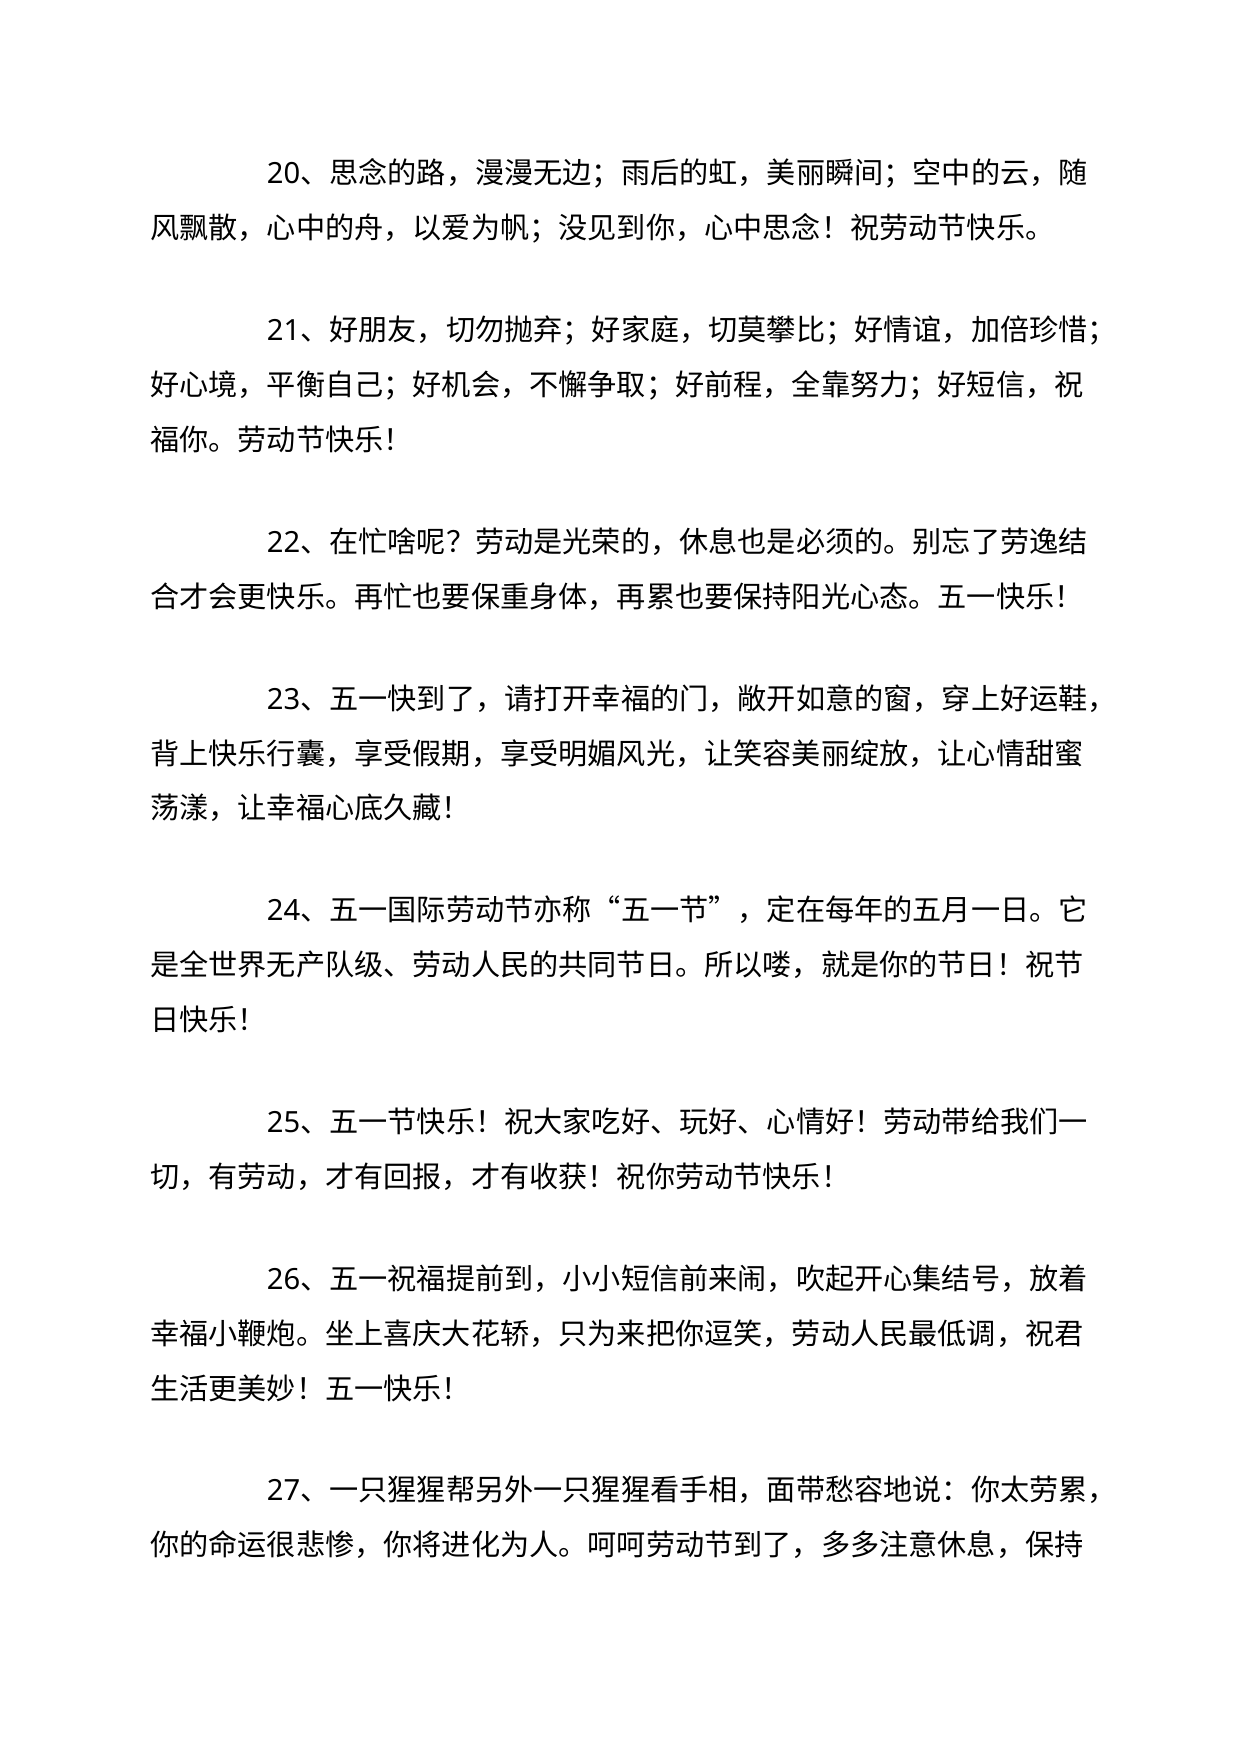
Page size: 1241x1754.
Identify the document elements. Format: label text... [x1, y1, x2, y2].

text 24、五一国际劳动节亦称“五一节”，定在每年的五月一日。它是全世界无产队级、劳动人民的共同节日。所以喽，就是你的节日！祝节日快乐！ [150, 887, 1090, 1039]
text 20、思念的路，漫漫无边；雨后的虹，美丽瞬间；空中的云，随风飘散，心中的舟，以爱为帆；没见到你，心中思念！祝劳动节快乐。 [150, 150, 1090, 247]
text 23、五一快到了，请打开幸福的门，敞开如意的窗，穿上好运鞋，背上快乐行囊，享受假期，享受明媚风光，让笑容美丽绽放，让心情甜蜜荡漾，让幸福心底久藏！ [150, 675, 1090, 827]
text 21、好朋友，切勿抛弃；好家庭，切莫攀比；好情谊，加倍珍惜；好心境，平衡自己；好机会，不懈争取；好前程，全靠努力；好短信，祝福你。劳动节快乐！ [150, 307, 1090, 459]
text 26、五一祝福提前到，小小短信前来闹，吹起开心集结号，放着幸福小鞭炮。坐上喜庆大花轿，只为来把你逗笑，劳动人民最低调，祝君生活更美妙！五一快乐！ [150, 1255, 1090, 1407]
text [150, 1467, 1090, 1564]
text 22、在忙啥呢？劳动是光荣的，休息也是必须的。别忘了劳逸结合才会更快乐。再忙也要保重身体，再累也要保持阳光心态。五一快乐！ [150, 518, 1090, 616]
text 25、五一节快乐！祝大家吃好、玩好、心情好！劳动带给我们一切，有劳动，才有回报，才有收获！祝你劳动节快乐！ [150, 1098, 1090, 1196]
